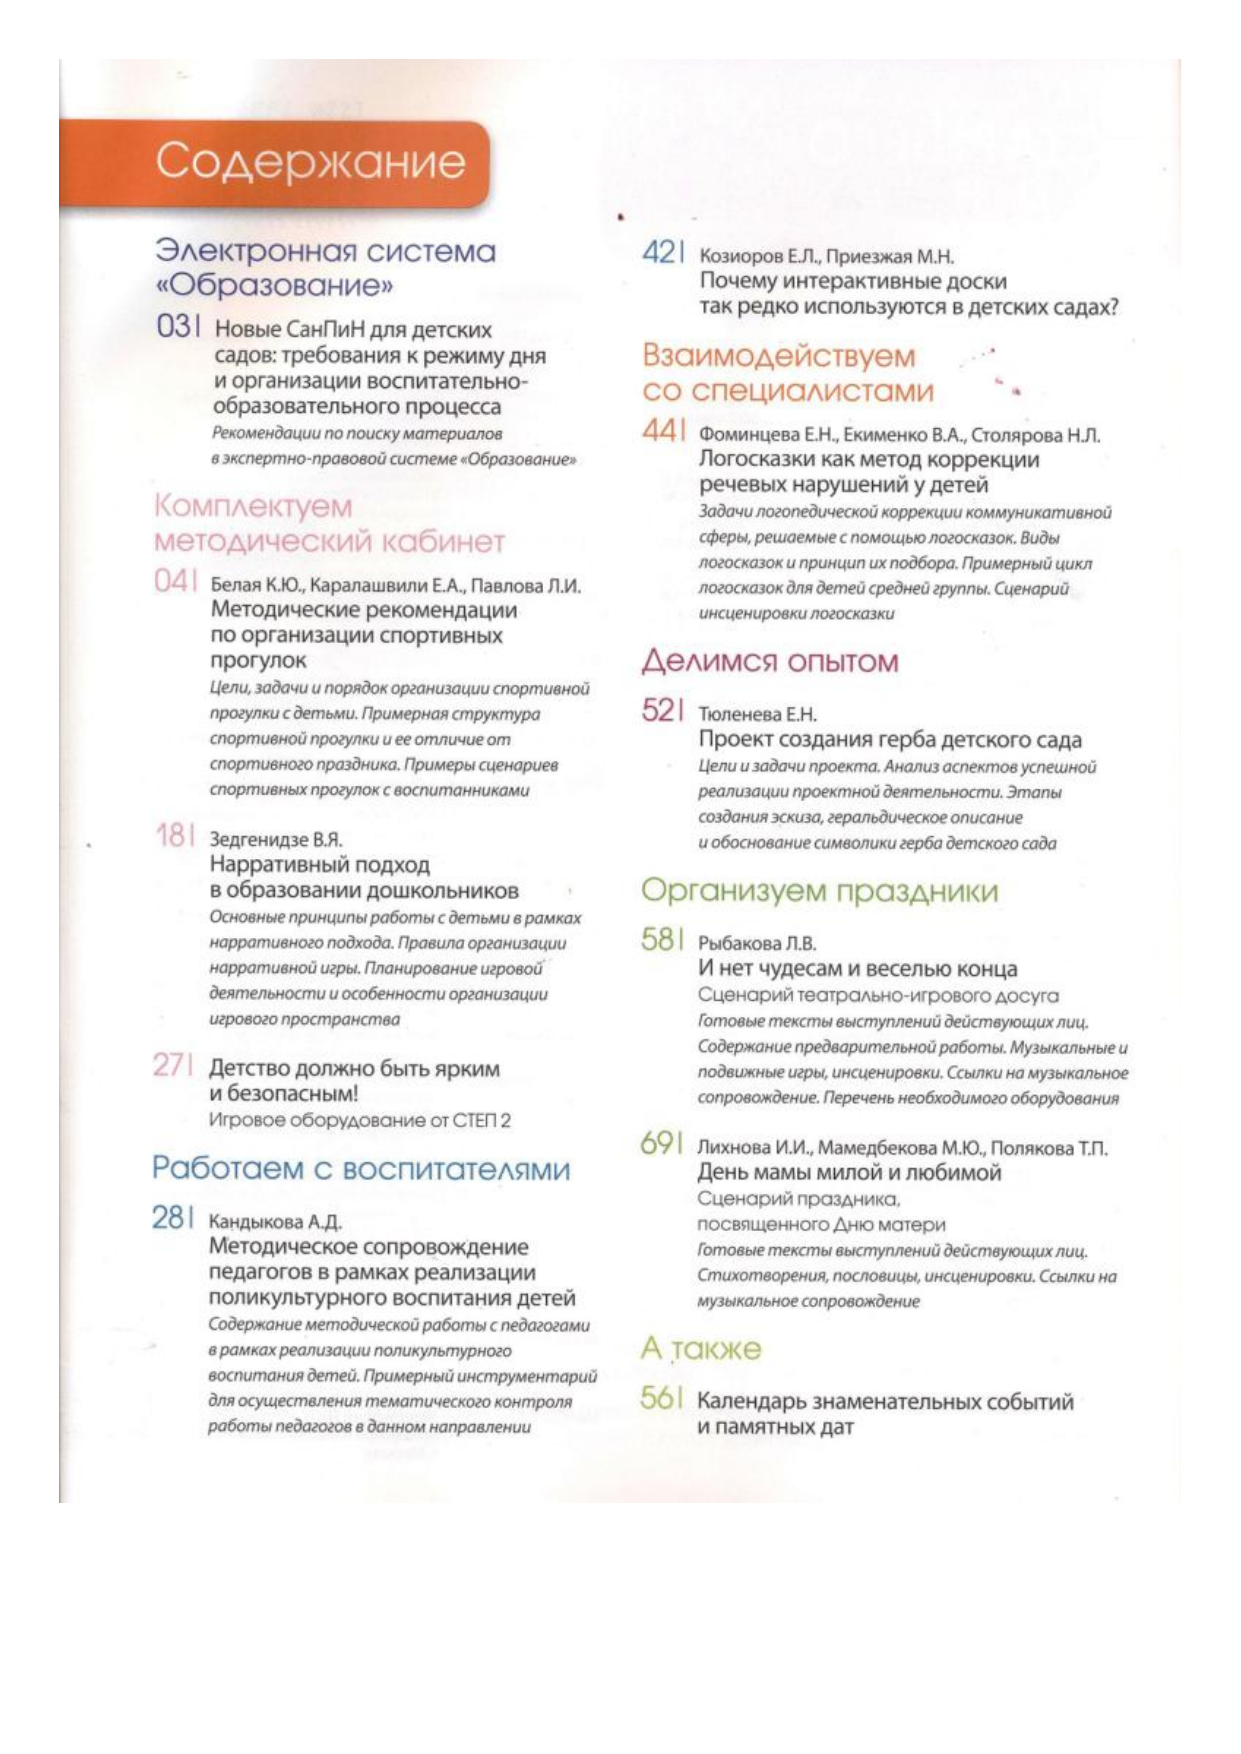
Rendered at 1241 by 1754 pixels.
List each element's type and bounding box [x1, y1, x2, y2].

picture [59, 59, 1182, 1503]
